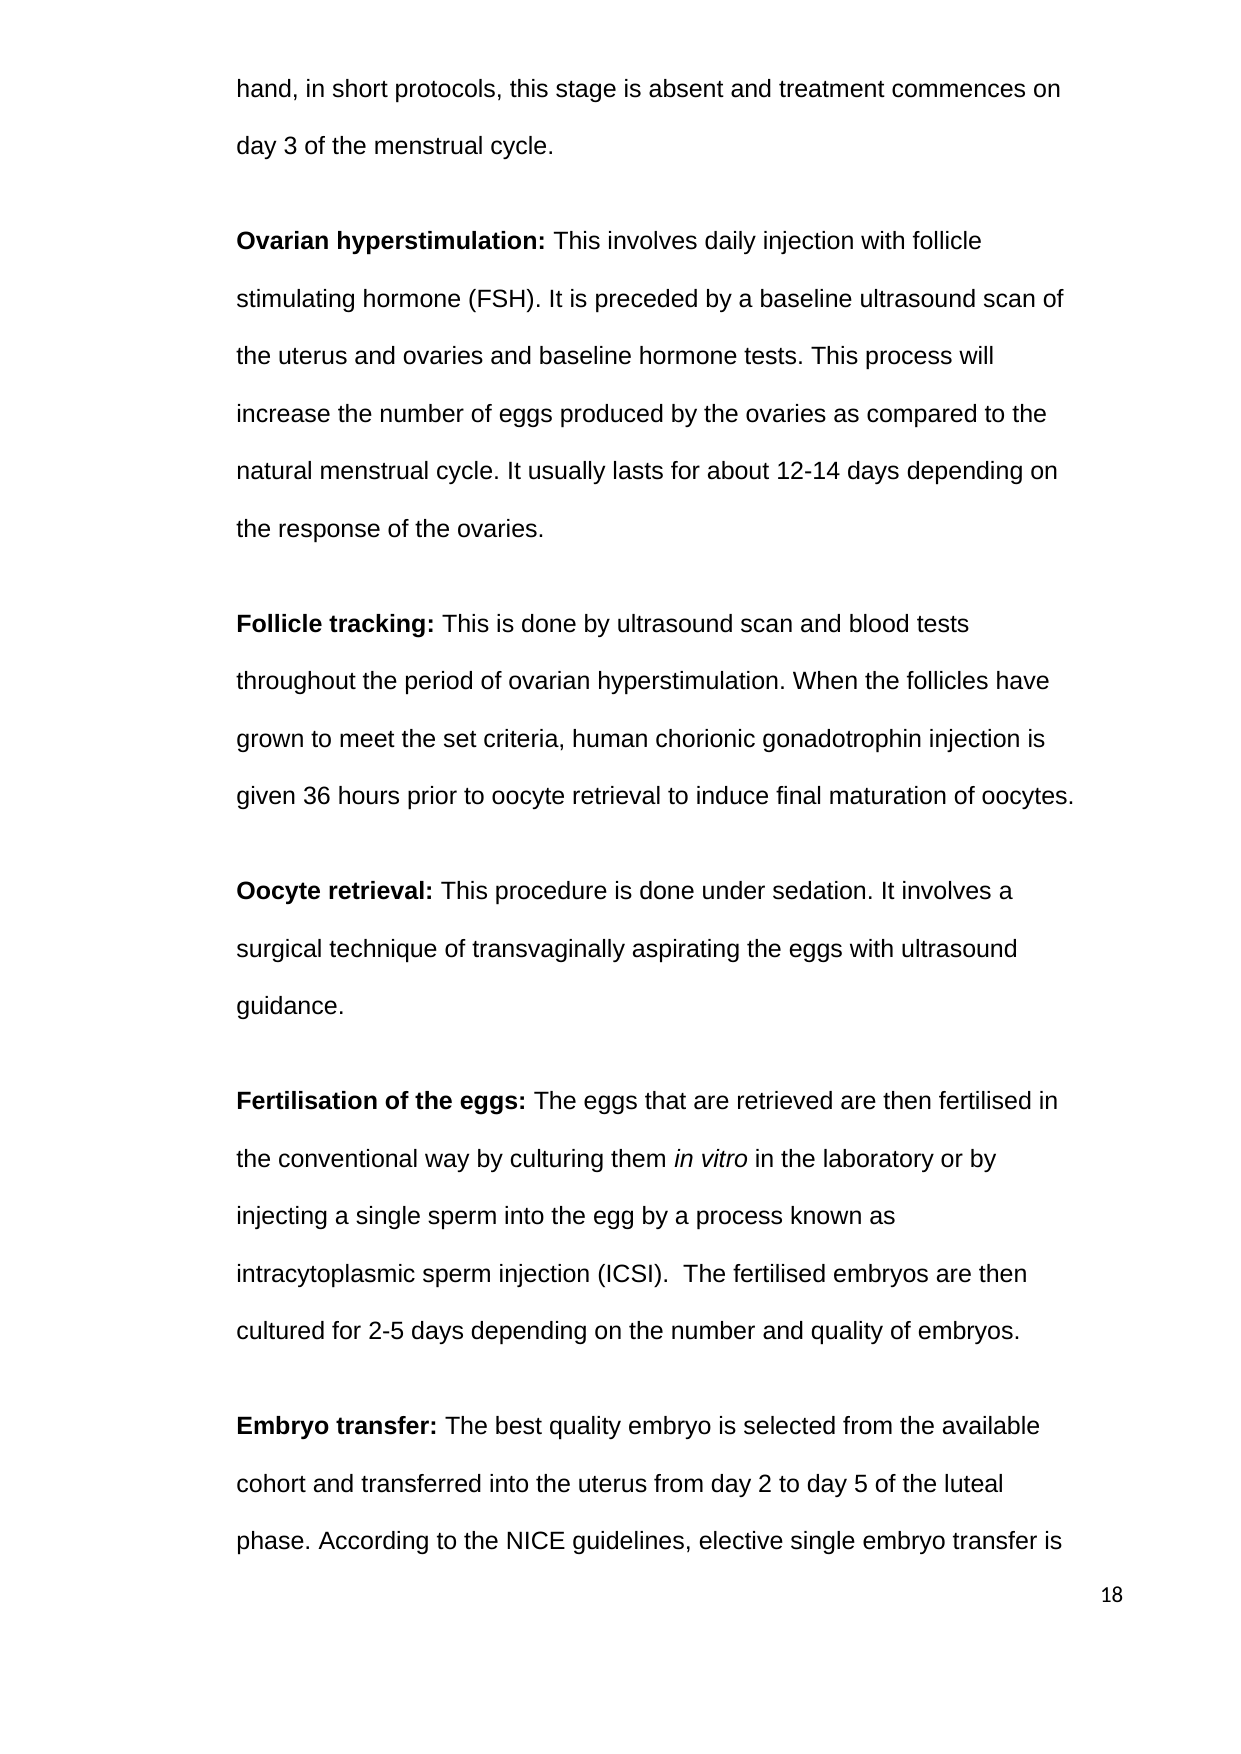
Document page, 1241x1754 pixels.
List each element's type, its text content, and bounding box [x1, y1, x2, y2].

text Ovarian hyperstimulation: This involves daily injection with follicle stimulating hormone (FSH). It is preceded by a baseline ultrasound scan of the uterus and ovaries and baseline hormone tests. This process will increase the number of eggs produced by the ovaries as compared to the natural menstrual cycle. It usually lasts for about 12-14 days depending on the response of the ovaries. [236, 226, 1077, 543]
text Oocyte retrieval: This procedure is done under sedation. It involves a surgical technique of transvaginally aspirating the eggs with ultrasound guidance. [236, 876, 1077, 1020]
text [236, 74, 1077, 160]
text Follicle tracking: This is done by ultrasound scan and blood tests throughout the period of ovarian hyperstimulation. When the follicles have grown to meet the set criteria, human chorionic gonadotrophin injection is given 36 hours prior to oocyte retrieval to induce final maturation of oocytes. [236, 609, 1077, 810]
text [236, 1411, 1077, 1555]
text Fertilisation of the eggs: The eggs that are retrieved are then fertilised in the conventional way by culturing them in vitro in the laboratory or by injecting a single sperm into the egg by a process known as intracytoplasmic sperm injection (ICSI). The fertilised embryos are then cultured for 2-5 days depending on the number and quality of embryos. [236, 1086, 1077, 1345]
